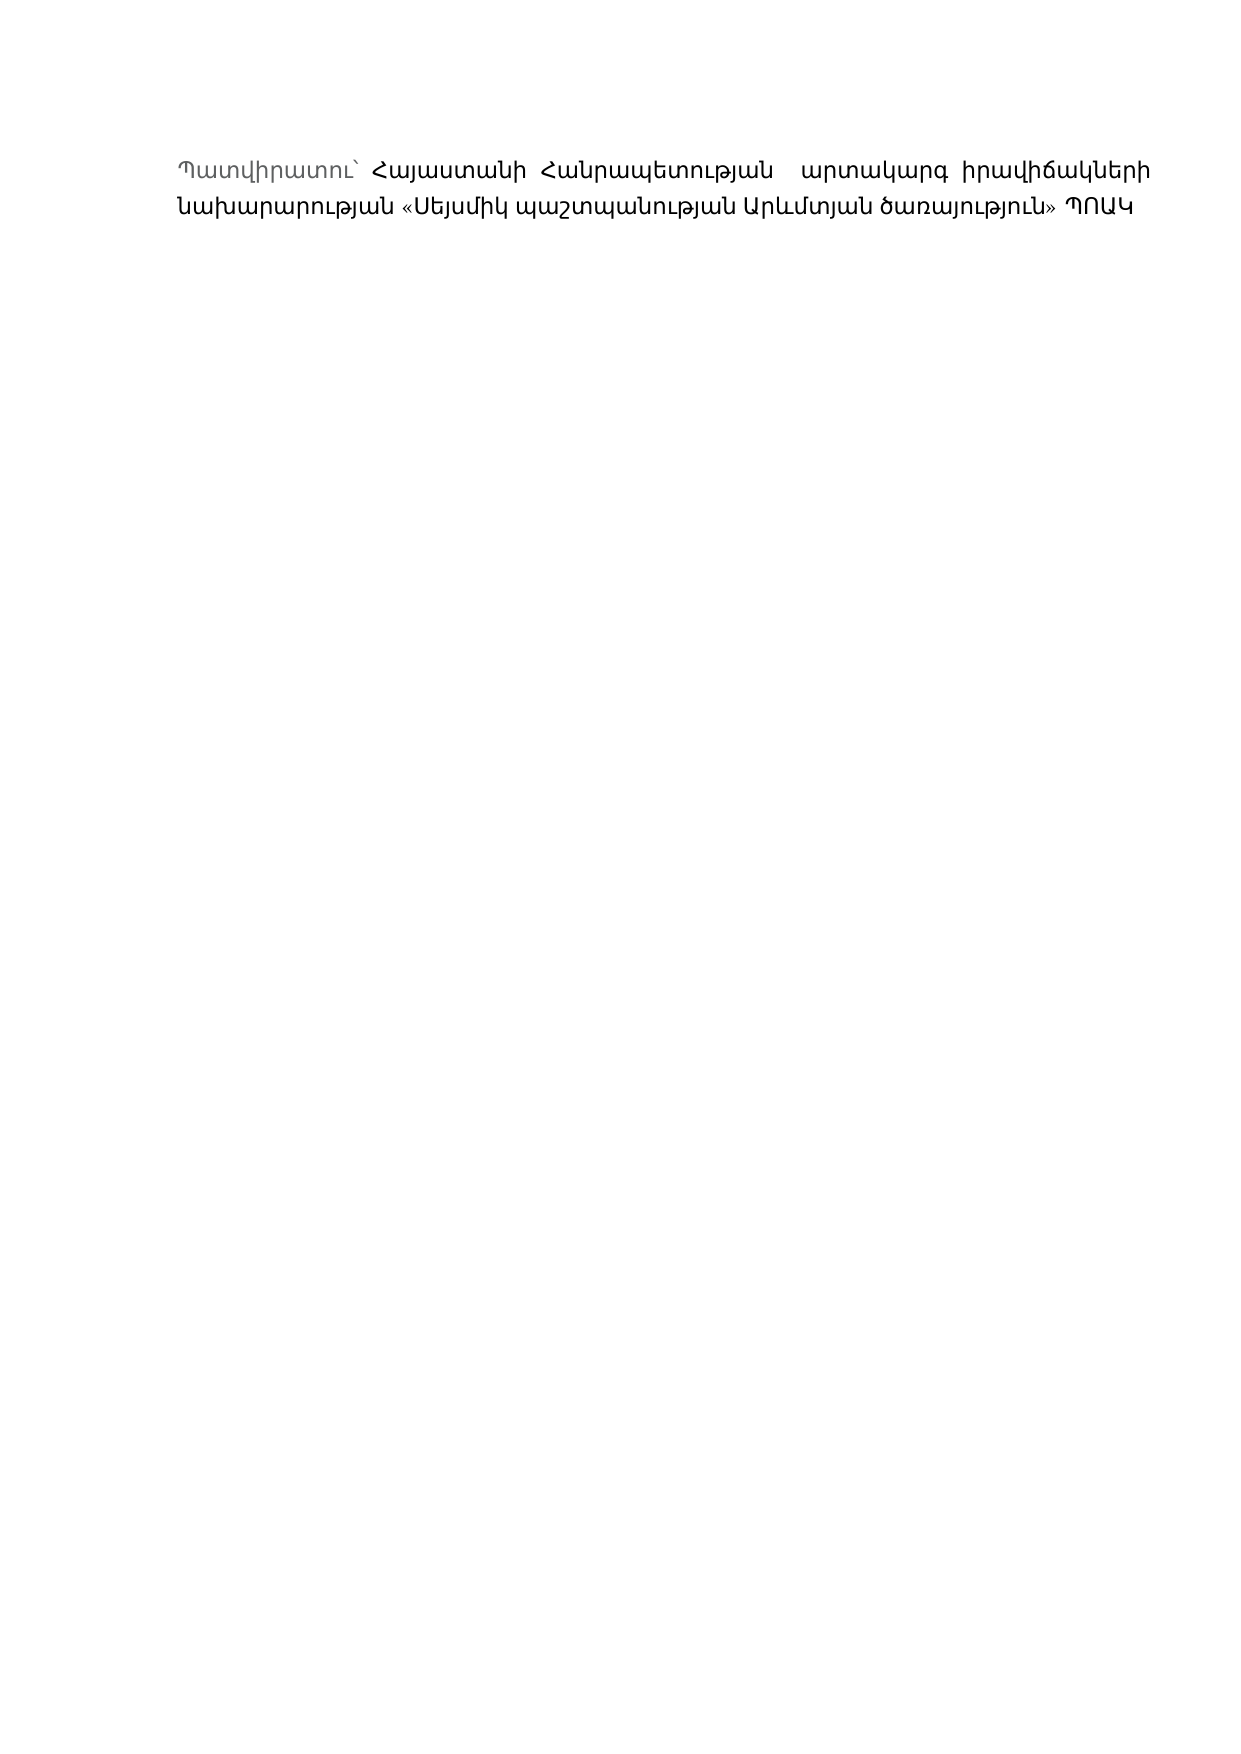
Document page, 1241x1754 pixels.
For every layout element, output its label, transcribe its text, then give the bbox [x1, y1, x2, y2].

text Պատվիրատու՝ Հայաստանի Հանրապետության արտակարգ իրավիճակների նախարարության Սեյսմիկ պաշտպանության Արևմտյան ծառայություն ՊՈԱԿ [177, 154, 1152, 221]
